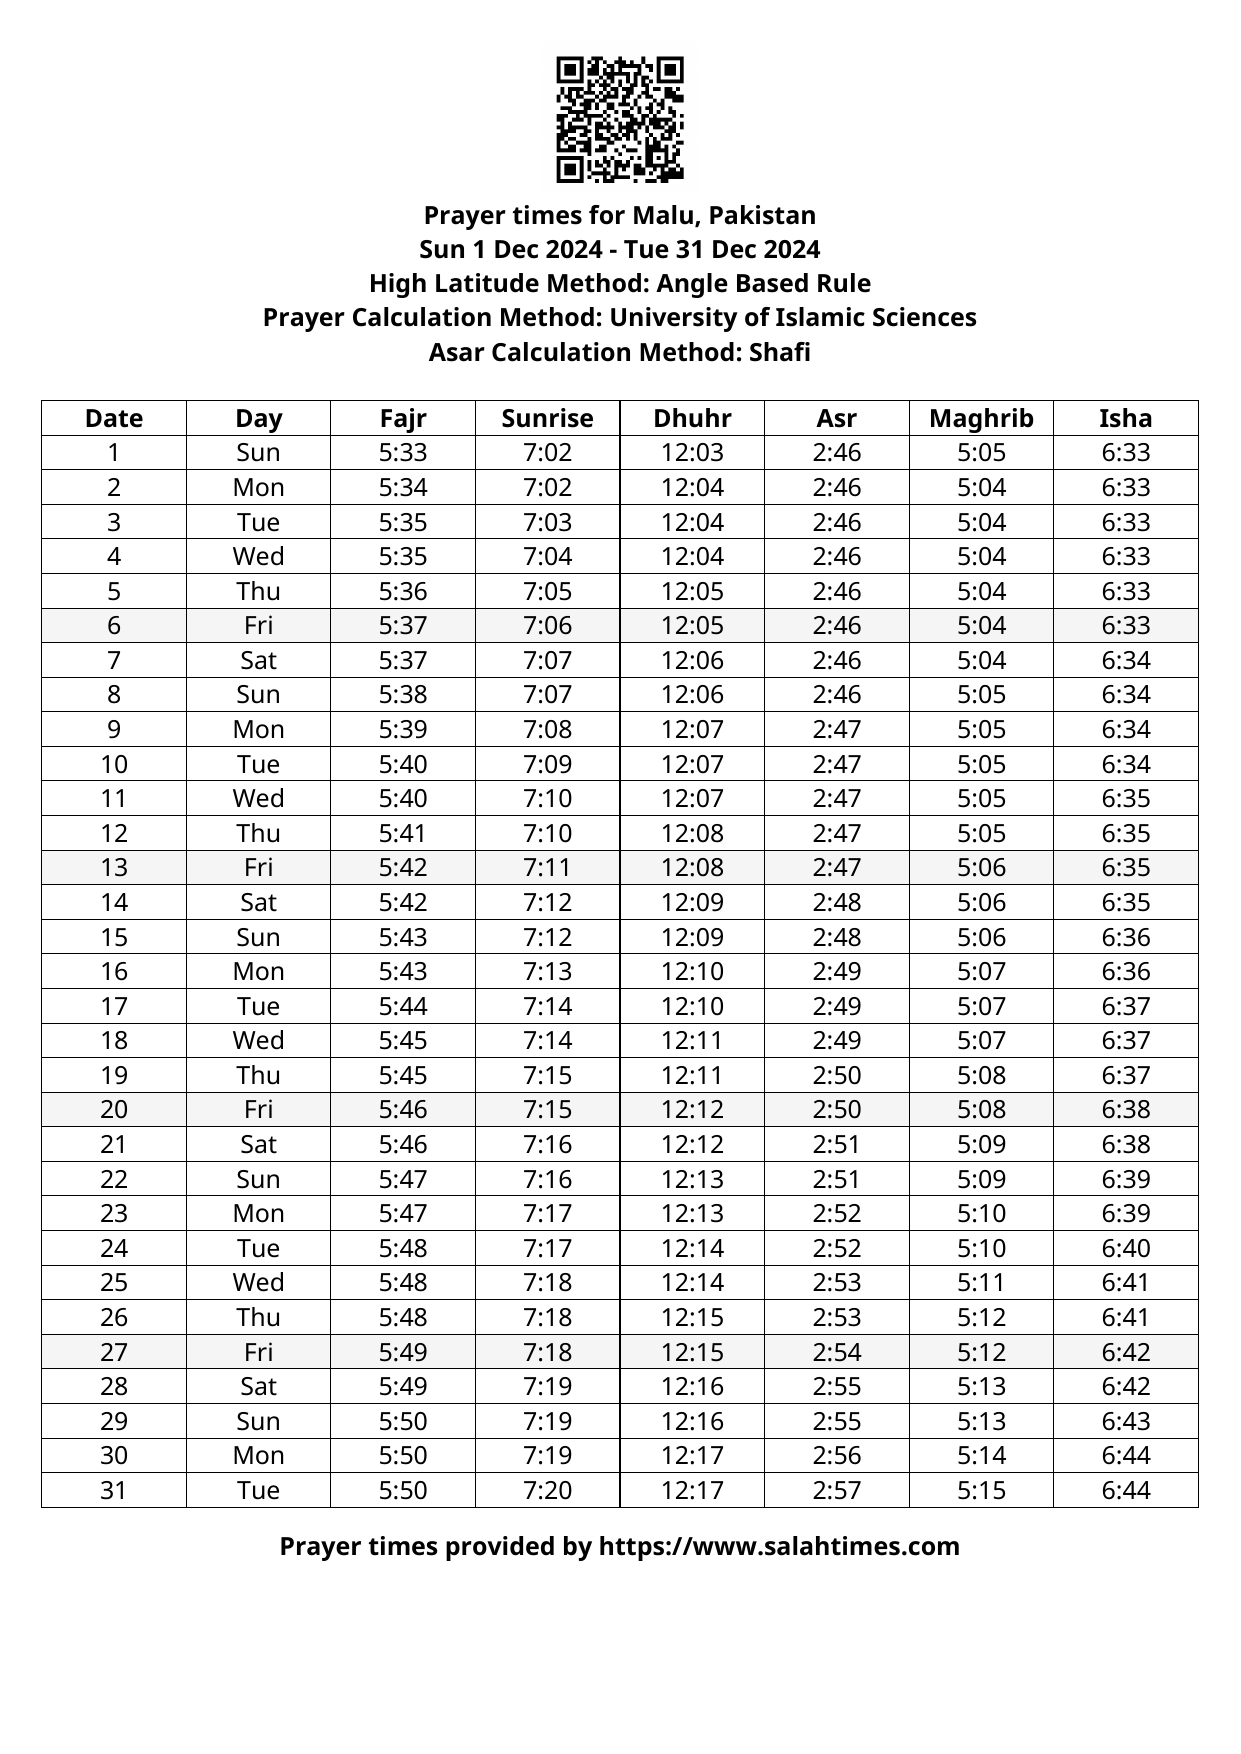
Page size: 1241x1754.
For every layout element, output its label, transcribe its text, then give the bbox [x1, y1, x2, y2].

table_cell Sun [187, 1162, 330, 1195]
table_cell 12:06 [621, 678, 764, 711]
table_cell 7:02 [476, 436, 619, 469]
table_cell 12:05 [621, 574, 764, 607]
table_cell 12:12 [621, 1093, 764, 1126]
table_cell 2:46 [765, 678, 909, 711]
table_cell 5:37 [331, 643, 475, 677]
table_cell Sun [187, 436, 330, 469]
table_cell 2:53 [765, 1300, 909, 1334]
table_cell 30 [42, 1439, 186, 1472]
table_cell 7:02 [476, 470, 619, 504]
table_cell Mon [187, 1196, 330, 1230]
table_cell 12:03 [621, 436, 764, 469]
table_cell Sat [187, 1127, 330, 1161]
table_cell 12:11 [621, 1024, 764, 1057]
table_cell 12:17 [621, 1439, 764, 1472]
table_cell 5:07 [910, 989, 1053, 1022]
table_cell 5:05 [910, 816, 1053, 849]
table_cell 27 [42, 1335, 186, 1368]
table_cell 12:08 [621, 816, 764, 849]
table_cell 19 [42, 1058, 186, 1092]
table_cell 17 [42, 989, 186, 1022]
table_cell 6:39 [1054, 1162, 1198, 1195]
table_cell Sun [187, 678, 330, 711]
table_cell 10 [42, 747, 186, 780]
text Asar Calculation Method: Shafi [42, 334, 1198, 368]
table_cell 5:04 [910, 574, 1053, 607]
text Prayer times for Malu, Pakistan [42, 198, 1198, 232]
table_cell 6:34 [1054, 747, 1198, 780]
table_cell 5:08 [910, 1058, 1053, 1092]
table_cell Fri [187, 1335, 330, 1368]
table_cell 2:46 [765, 436, 909, 469]
table_cell 6:37 [1054, 1024, 1198, 1057]
table_cell 26 [42, 1300, 186, 1334]
table_cell 6:34 [1054, 678, 1198, 711]
table_cell 7:17 [476, 1231, 619, 1264]
table_cell 2:56 [765, 1439, 909, 1472]
table_cell 2:51 [765, 1127, 909, 1161]
table_cell 2:46 [765, 643, 909, 677]
table_cell Thu [187, 574, 330, 607]
table_cell 7:14 [476, 1024, 619, 1057]
table_cell Sun [187, 920, 330, 953]
table_cell 6:33 [1054, 505, 1198, 538]
table_cell 2:46 [765, 574, 909, 607]
table_header Date [42, 401, 186, 434]
table_cell Thu [187, 1058, 330, 1092]
table_cell 5:43 [331, 920, 475, 953]
table_cell 7:18 [476, 1266, 619, 1299]
table_cell 12:06 [621, 643, 764, 677]
table_cell 12:07 [621, 781, 764, 815]
table_cell 7:10 [476, 816, 619, 849]
table_cell 7:12 [476, 920, 619, 953]
table_cell 7:16 [476, 1162, 619, 1195]
table_cell 7:19 [476, 1369, 619, 1403]
table_cell Tue [187, 505, 330, 538]
table_cell 7:17 [476, 1196, 619, 1230]
table_cell 7:18 [476, 1335, 619, 1368]
table_cell 6:36 [1054, 920, 1198, 953]
table_cell 12:14 [621, 1231, 764, 1264]
table_cell Wed [187, 781, 330, 815]
table_cell 12:04 [621, 539, 764, 573]
table_cell 5:35 [331, 505, 475, 538]
table_cell 6:38 [1054, 1127, 1198, 1161]
table_cell 6:39 [1054, 1196, 1198, 1230]
table_cell 5:47 [331, 1196, 475, 1230]
table_cell 1 [42, 436, 186, 469]
table_cell 5:44 [331, 989, 475, 1022]
table_cell 5:45 [331, 1024, 475, 1057]
table_cell 5:50 [331, 1473, 475, 1507]
table_cell Sun [187, 1404, 330, 1437]
table_cell 2:52 [765, 1196, 909, 1230]
table_cell 14 [42, 885, 186, 919]
table_cell 3 [42, 505, 186, 538]
table_cell 28 [42, 1369, 186, 1403]
table_cell Tue [187, 1473, 330, 1507]
table_cell 6:42 [1054, 1369, 1198, 1403]
table_cell 5:04 [910, 470, 1053, 504]
table_cell 2:51 [765, 1162, 909, 1195]
table_cell 5:09 [910, 1162, 1053, 1195]
table_cell 2:46 [765, 505, 909, 538]
table_cell 2:54 [765, 1335, 909, 1368]
table_cell 7:10 [476, 781, 619, 815]
table_header Dhuhr [621, 401, 764, 434]
table_cell 5:37 [331, 609, 475, 642]
table_cell Tue [187, 747, 330, 780]
table_cell 2:49 [765, 989, 909, 1022]
table_cell 5:10 [910, 1196, 1053, 1230]
table_cell 5:40 [331, 781, 475, 815]
table_cell 2:47 [765, 781, 909, 815]
table_cell Mon [187, 1439, 330, 1472]
table_cell 12:09 [621, 920, 764, 953]
table_cell 2:47 [765, 712, 909, 746]
table_cell 5:14 [910, 1439, 1053, 1472]
table_cell 5:04 [910, 505, 1053, 538]
table_cell 12:08 [621, 851, 764, 884]
table_header Maghrib [910, 401, 1053, 434]
table_header Fajr [331, 401, 475, 434]
table_cell 5:47 [331, 1162, 475, 1195]
table_cell 5:07 [910, 954, 1053, 988]
table_cell 5:05 [910, 747, 1053, 780]
table_cell 6:44 [1054, 1439, 1198, 1472]
text Prayer Calculation Method: University of Islamic Sciences [42, 300, 1198, 334]
table_cell 2:46 [765, 470, 909, 504]
table_cell 7:03 [476, 505, 619, 538]
table_cell 6:35 [1054, 781, 1198, 815]
table_cell Wed [187, 1266, 330, 1299]
table_cell 7:18 [476, 1300, 619, 1334]
table_cell 24 [42, 1231, 186, 1264]
table_cell 2:49 [765, 1024, 909, 1057]
table_cell 5:07 [910, 1024, 1053, 1057]
table_cell 7:06 [476, 609, 619, 642]
table_cell 25 [42, 1266, 186, 1299]
table_cell 5:13 [910, 1369, 1053, 1403]
table_cell 7:07 [476, 643, 619, 677]
table_cell 5:38 [331, 678, 475, 711]
table_cell 6:33 [1054, 436, 1198, 469]
table_cell 8 [42, 678, 186, 711]
table_cell 5:04 [910, 609, 1053, 642]
table_cell 7:04 [476, 539, 619, 573]
table_cell 6:33 [1054, 470, 1198, 504]
table_cell 6:33 [1054, 574, 1198, 607]
table_cell 5:10 [910, 1231, 1053, 1264]
table_cell 6:36 [1054, 954, 1198, 988]
table_cell 2:52 [765, 1231, 909, 1264]
table_cell 5:43 [331, 954, 475, 988]
table_cell 4 [42, 539, 186, 573]
table_cell 5:34 [331, 470, 475, 504]
table_cell 6:44 [1054, 1473, 1198, 1507]
table_cell 7:09 [476, 747, 619, 780]
table_cell 5:46 [331, 1127, 475, 1161]
table_cell 7:20 [476, 1473, 619, 1507]
table_cell 5:11 [910, 1266, 1053, 1299]
table_cell 2:47 [765, 851, 909, 884]
table_cell 2:49 [765, 954, 909, 988]
table_cell Sat [187, 1369, 330, 1403]
table_cell 9 [42, 712, 186, 746]
table_cell 13 [42, 851, 186, 884]
table_cell 12:09 [621, 885, 764, 919]
table_cell 12:10 [621, 989, 764, 1022]
table_cell 12 [42, 816, 186, 849]
table_cell 6:41 [1054, 1266, 1198, 1299]
table_cell 15 [42, 920, 186, 953]
table_cell 12:07 [621, 747, 764, 780]
table_cell 5:49 [331, 1369, 475, 1403]
table_cell 12:13 [621, 1196, 764, 1230]
table_cell 5:48 [331, 1266, 475, 1299]
table_cell 6:35 [1054, 816, 1198, 849]
table_cell 2:48 [765, 920, 909, 953]
text Sun 1 Dec 2024 - Tue 31 Dec 2024 [42, 232, 1198, 266]
table_cell 5:13 [910, 1404, 1053, 1437]
table_cell 5:40 [331, 747, 475, 780]
table_cell 7 [42, 643, 186, 677]
table_cell 29 [42, 1404, 186, 1437]
table_cell 5:15 [910, 1473, 1053, 1507]
text Prayer times provided by https://www.salahtimes.com [42, 1528, 1198, 1563]
table_cell 23 [42, 1196, 186, 1230]
table_cell 12:07 [621, 712, 764, 746]
table_cell 12:16 [621, 1404, 764, 1437]
table_cell 12:13 [621, 1162, 764, 1195]
table_cell 5:06 [910, 851, 1053, 884]
table_cell 5:33 [331, 436, 475, 469]
table_cell 2:50 [765, 1058, 909, 1092]
table_cell 5:45 [331, 1058, 475, 1092]
table_cell 11 [42, 781, 186, 815]
table_cell 5:05 [910, 678, 1053, 711]
picture [542, 41, 699, 198]
table_cell 12:10 [621, 954, 764, 988]
table_cell 12:17 [621, 1473, 764, 1507]
table_cell Wed [187, 539, 330, 573]
table_cell 5:48 [331, 1231, 475, 1264]
table_cell 5:39 [331, 712, 475, 746]
table_cell 5:50 [331, 1439, 475, 1472]
table_cell 2:55 [765, 1404, 909, 1437]
table_cell 5:05 [910, 436, 1053, 469]
table_cell 7:16 [476, 1127, 619, 1161]
table_cell 5:42 [331, 851, 475, 884]
table_cell 7:12 [476, 885, 619, 919]
table_cell Mon [187, 470, 330, 504]
table_cell 7:08 [476, 712, 619, 746]
table_cell 12:04 [621, 470, 764, 504]
table_cell 6:34 [1054, 643, 1198, 677]
table_cell 2:47 [765, 747, 909, 780]
table_cell 7:19 [476, 1439, 619, 1472]
table_cell 5:50 [331, 1404, 475, 1437]
table_cell 6:34 [1054, 712, 1198, 746]
table_cell 12:15 [621, 1300, 764, 1334]
table_cell 7:07 [476, 678, 619, 711]
table_cell 7:05 [476, 574, 619, 607]
table_cell 12:05 [621, 609, 764, 642]
table_cell 5:42 [331, 885, 475, 919]
table_cell 5:12 [910, 1335, 1053, 1368]
table_cell 2:46 [765, 539, 909, 573]
table_cell 5:09 [910, 1127, 1053, 1161]
table_cell 12:04 [621, 505, 764, 538]
table_cell 2:48 [765, 885, 909, 919]
table_cell 5:46 [331, 1093, 475, 1126]
table_cell 12:14 [621, 1266, 764, 1299]
table_cell Thu [187, 1300, 330, 1334]
table_cell 6:43 [1054, 1404, 1198, 1437]
table_cell 5:12 [910, 1300, 1053, 1334]
table_cell 5:04 [910, 643, 1053, 677]
table_cell 6:41 [1054, 1300, 1198, 1334]
table_header Sunrise [476, 401, 619, 434]
table_cell 12:15 [621, 1335, 764, 1368]
text High Latitude Method: Angle Based Rule [42, 266, 1198, 300]
table_header Asr [765, 401, 909, 434]
table_cell Fri [187, 1093, 330, 1126]
table_cell 2:46 [765, 609, 909, 642]
table_cell 5:48 [331, 1300, 475, 1334]
table_cell 18 [42, 1024, 186, 1057]
table_cell 5:04 [910, 539, 1053, 573]
table_cell 6:33 [1054, 609, 1198, 642]
table_cell 7:11 [476, 851, 619, 884]
table_cell Sat [187, 885, 330, 919]
table_cell 20 [42, 1093, 186, 1126]
table_cell 6:35 [1054, 885, 1198, 919]
table_cell Mon [187, 712, 330, 746]
table_cell 2:57 [765, 1473, 909, 1507]
table_cell 2:55 [765, 1369, 909, 1403]
table_cell 16 [42, 954, 186, 988]
table_cell 5 [42, 574, 186, 607]
table_cell 5:06 [910, 920, 1053, 953]
table_cell 5:05 [910, 781, 1053, 815]
table_cell 7:14 [476, 989, 619, 1022]
table_cell 6:35 [1054, 851, 1198, 884]
table_cell 12:12 [621, 1127, 764, 1161]
table_cell Mon [187, 954, 330, 988]
table_cell 5:36 [331, 574, 475, 607]
table_cell 5:35 [331, 539, 475, 573]
table_cell 21 [42, 1127, 186, 1161]
table_cell 6:37 [1054, 1058, 1198, 1092]
table_cell 7:15 [476, 1093, 619, 1126]
table_cell 6 [42, 609, 186, 642]
table_cell 2:53 [765, 1266, 909, 1299]
table_cell 6:40 [1054, 1231, 1198, 1264]
table_cell 31 [42, 1473, 186, 1507]
table_cell 2 [42, 470, 186, 504]
table_cell 6:42 [1054, 1335, 1198, 1368]
table_cell 12:16 [621, 1369, 764, 1403]
table_header Day [187, 401, 330, 434]
table_cell 22 [42, 1162, 186, 1195]
table_cell 7:19 [476, 1404, 619, 1437]
table_cell 12:11 [621, 1058, 764, 1092]
table_cell Thu [187, 816, 330, 849]
table_cell 5:06 [910, 885, 1053, 919]
table_cell Tue [187, 1231, 330, 1264]
table_cell 5:49 [331, 1335, 475, 1368]
table_cell 6:37 [1054, 989, 1198, 1022]
table_cell 2:47 [765, 816, 909, 849]
table_cell Sat [187, 643, 330, 677]
table_cell Fri [187, 609, 330, 642]
table_cell Fri [187, 851, 330, 884]
table_cell 5:41 [331, 816, 475, 849]
table_cell 5:05 [910, 712, 1053, 746]
table_cell 7:15 [476, 1058, 619, 1092]
table_cell 7:13 [476, 954, 619, 988]
table_cell 6:38 [1054, 1093, 1198, 1126]
table_cell 2:50 [765, 1093, 909, 1126]
table_cell Wed [187, 1024, 330, 1057]
table_cell Tue [187, 989, 330, 1022]
table_header Isha [1054, 401, 1198, 434]
table_cell 5:08 [910, 1093, 1053, 1126]
table_cell 6:33 [1054, 539, 1198, 573]
